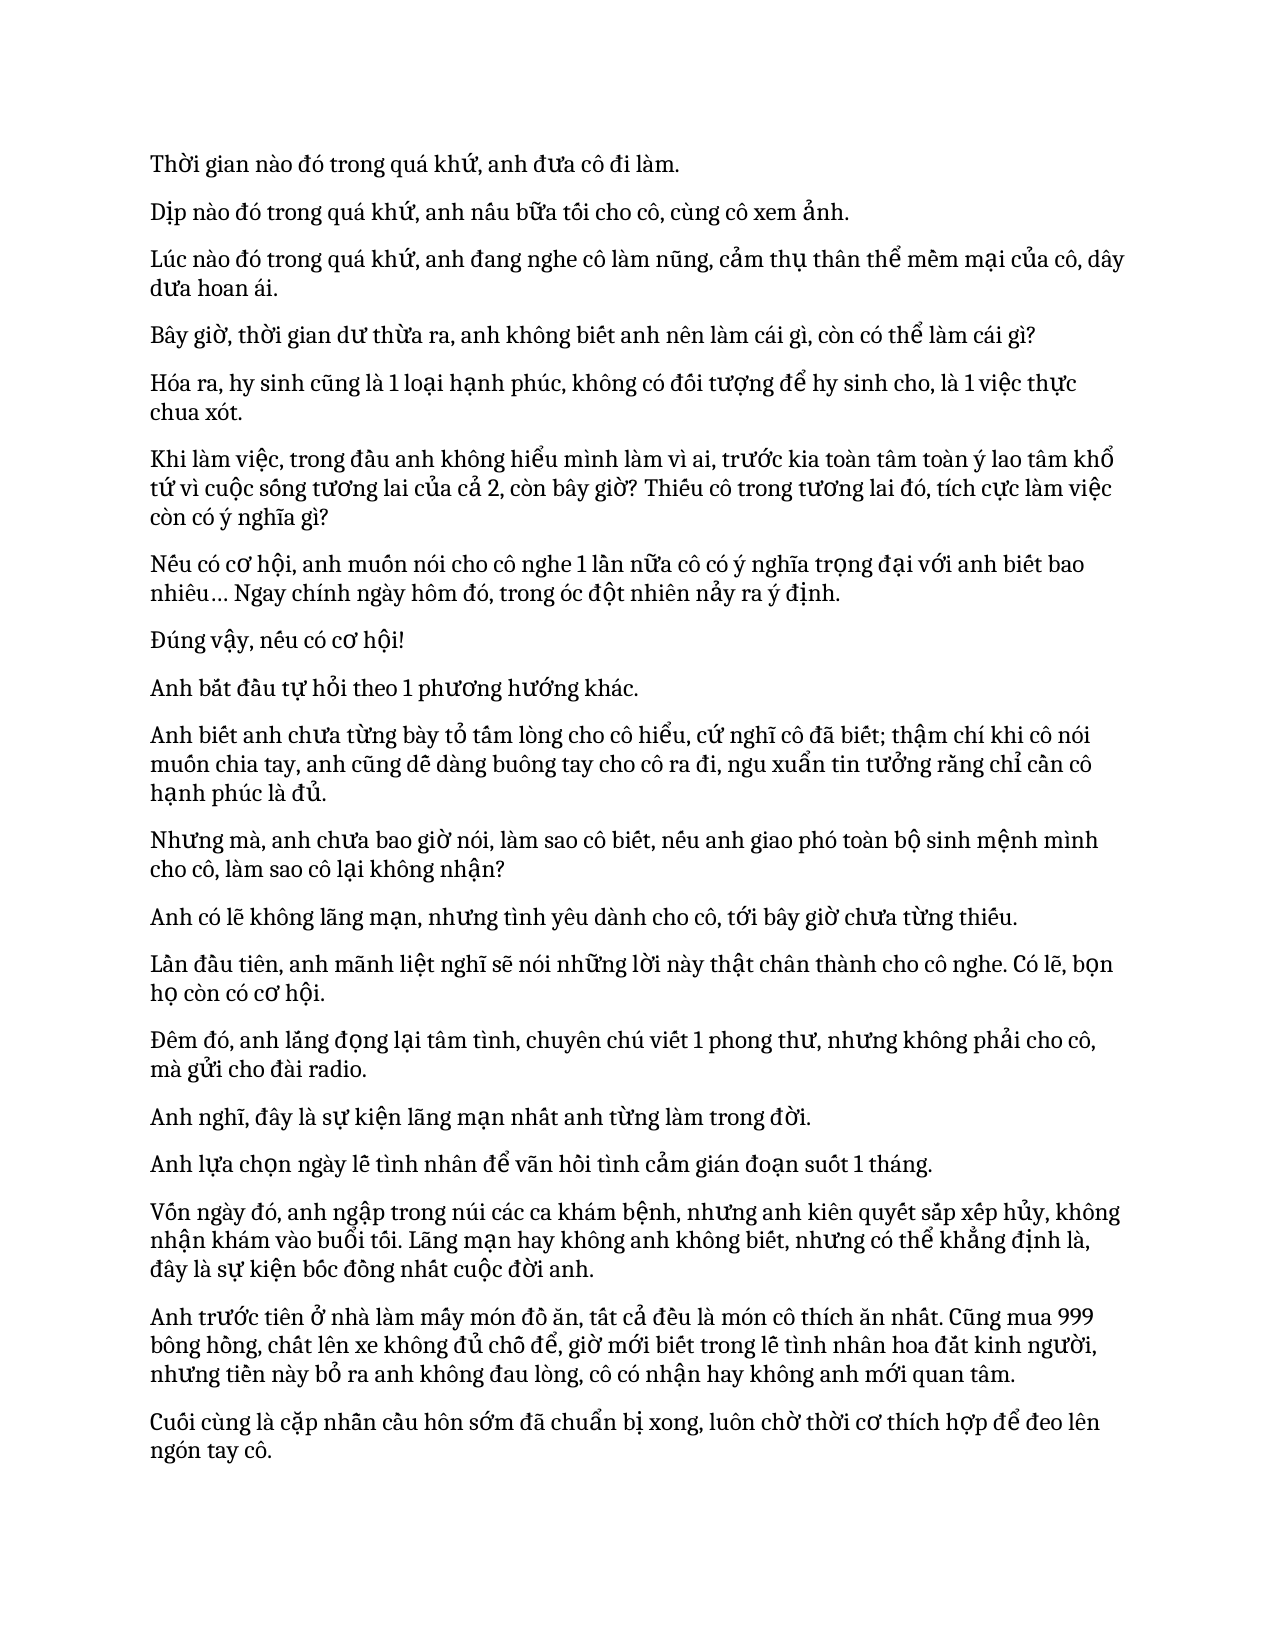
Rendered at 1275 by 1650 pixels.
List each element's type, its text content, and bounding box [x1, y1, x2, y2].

text Anh trước tiên ở nhà làm mấy món đồ ăn, tất cả đều là món cô thích ăn nhất. Cũng mua 999 bông hồng, chất lên xe không đủ chỗ để, giờ mới biết trong lễ tình nhân hoa đắt kinh người, nhưng tiền này bỏ ra anh không đau lòng, cô có nhận hay không anh mới quan tâm. [150, 1302, 1125, 1389]
text Lần đầu tiên, anh mãnh liệt nghĩ sẽ nói những lời này thật chân thành cho cô nghe. Có lẽ, bọn họ còn có cơ hội. [150, 950, 1125, 1007]
text Dịp nào đó trong quá khứ, anh nấu bữa tối cho cô, cùng cô xem ảnh. [150, 197, 1125, 226]
text Cuối cùng là cặp nhẫn cầu hôn sớm đã chuẩn bị xong, luôn chờ thời cơ thích hợp để đeo lên ngón tay cô. [150, 1407, 1125, 1465]
text Hóa ra, hy sinh cũng là 1 loại hạnh phúc, không có đối tượng để hy sinh cho, là 1 việc thực chua xót. [150, 369, 1125, 426]
text Anh biết anh chưa từng bày tỏ tấm lòng cho cô hiểu, cứ nghĩ cô đã biết; thậm chí khi cô nói muốn chia tay, anh cũng dễ dàng buông tay cho cô ra đi, ngu xuẩn tin tưởng rằng chỉ cần cô hạnh phúc là đủ. [150, 721, 1125, 807]
text Đêm đó, anh lắng đọng lại tâm tình, chuyên chú viết 1 phong thư, nhưng không phải cho cô, mà gửi cho đài radio. [150, 1026, 1125, 1084]
text Nếu có cơ hội, anh muốn nói cho cô nghe 1 lần nữa cô có ý nghĩa trọng đại với anh biết bao nhiêu… Ngay chính ngày hôm đó, trong óc đột nhiên nảy ra ý định. [150, 550, 1125, 607]
text Anh có lẽ không lãng mạn, nhưng tình yêu dành cho cô, tới bây giờ chưa từng thiếu. [150, 902, 1125, 931]
text Anh nghĩ, đây là sự kiện lãng mạn nhất anh từng làm trong đời. [150, 1102, 1125, 1131]
text Bây giờ, thời gian dư thừa ra, anh không biết anh nên làm cái gì, còn có thể làm cái gì? [150, 321, 1125, 350]
text Nhưng mà, anh chưa bao giờ nói, làm sao cô biết, nếu anh giao phó toàn bộ sinh mệnh mình cho cô, làm sao cô lại không nhận? [150, 826, 1125, 884]
text Lúc nào đó trong quá khứ, anh đang nghe cô làm nũng, cảm thụ thân thể mềm mại của cô, dây dưa hoan ái. [150, 245, 1125, 302]
text Đúng vậy, nếu có cơ hội! [150, 626, 1125, 655]
text Anh lựa chọn ngày lễ tình nhân để vãn hồi tình cảm gián đoạn suốt 1 tháng. [150, 1150, 1125, 1179]
text Anh bắt đầu tự hỏi theo 1 phương hướng khác. [150, 674, 1125, 702]
text Khi làm việc, trong đầu anh không hiểu mình làm vì ai, trước kia toàn tâm toàn ý lao tâm khổ tứ vì cuộc sống tương lai của cả 2, còn bây giờ? Thiếu cô trong tương lai đó, tích cực làm việc còn có ý nghĩa gì? [150, 445, 1125, 531]
text Thời gian nào đó trong quá khứ, anh đưa cô đi làm. [150, 150, 1125, 179]
text Vốn ngày đó, anh ngập trong núi các ca khám bệnh, nhưng anh kiên quyết sắp xếp hủy, không nhận khám vào buổi tối. Lãng mạn hay không anh không biết, nhưng có thể khẳng định là, đây là sự kiện bốc đồng nhất cuộc đời anh. [150, 1197, 1125, 1284]
